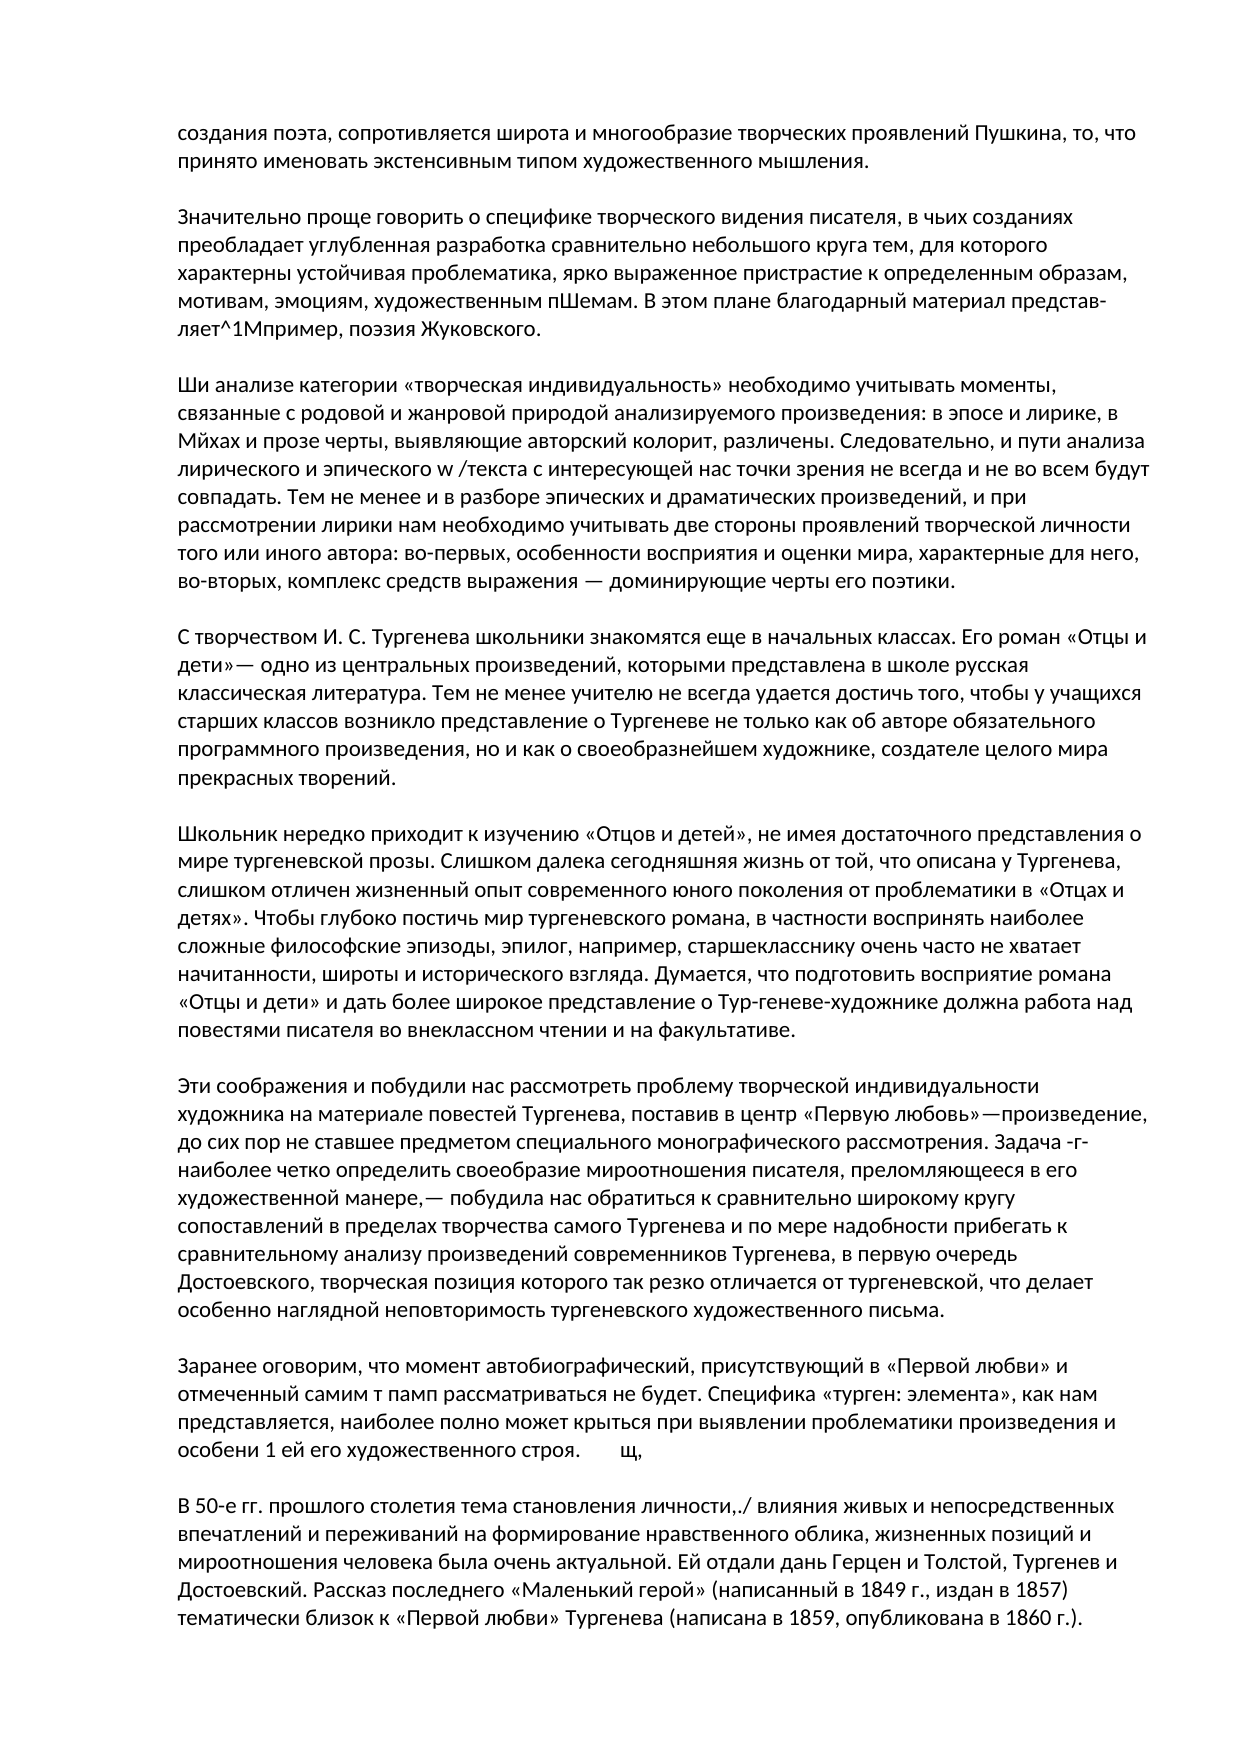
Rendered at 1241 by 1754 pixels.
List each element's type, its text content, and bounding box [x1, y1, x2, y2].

text Значительно проще говорить о специфике творческого видения писателя, в чьих созданиях преобладает углубленная разработка сравнительно небольшого круга тем, для которого характерны устойчивая проблематика, ярко выраженное пристрастие к определенным образам, мотивам, эмоциям, художественным пШемам. В этом плане благодарный материал представ-ляет^1Мпример, поэзия Жуковского. [177, 202, 1152, 342]
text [177, 118, 1152, 174]
text Школьник нередко приходит к изучению «Отцов и детей», не имея достаточного представления о мире тургеневской прозы. Слишком далека сегодняшняя жизнь от той, что описана у Тургенева, слишком отличен жизненный опыт современного юного поколения от проблематики в «Отцах и детях». Чтобы глубоко постичь мир тургеневского романа, в частности воспринять наиболее сложные философские эпизоды, эпилог, например, старшекласснику очень часто не хватает начитанности, широты и исторического взгляда. Думается, что подготовить восприятие романа «Отцы и дети» и дать более широкое представление о Тур-геневе-художнике должна работа над повестями писателя во внеклассном чтении и на факультативе. [177, 819, 1152, 1043]
text Заранее оговорим, что момент автобиографический, присутствующий в «Первой любви» и отмеченный самим т памп рассматриваться не будет. Специфика «турген: элемента», как нам представляется, наиболее полно может крыться при выявлении проблематики произведения и особени 1 ей его художественного строя. щ, [177, 1351, 1152, 1463]
text Эти соображения и побудили нас рассмотреть проблему творческой индивидуальности художника на материале повестей Тургенева, поставив в центр «Первую любовь»—произведение, до сих пор не ставшее предметом специального монографического рассмотрения. Задача -г- наиболее четко определить своеобразие мироотношения писателя, преломляющееся в его художественной манере,— побудила нас обратиться к сравнительно широкому кругу сопоставлений в пределах творчества самого Тургенева и по мере надобности прибегать к сравнительному анализу произведений современников Тургенева, в первую очередь Достоевского, творческая позиция которого так резко отличается от тургеневской, что делает особенно наглядной неповторимость тургеневского художественного письма. [177, 1071, 1152, 1323]
text С творчеством И. С. Тургенева школьники знакомятся еще в начальных классах. Его роман «Отцы и дети»— одно из центральных произведений, которыми представлена в школе русская классическая литература. Тем не менее учителю не всегда удается достичь того, чтобы у учащихся старших классов возникло представление о Тургеневе не только как об авторе обязательного программного произведения, но и как о своеобразнейшем художнике, создателе целого мира прекрасных творений. [177, 622, 1152, 791]
text Ши анализе категории «творческая индивидуальность» необходимо учитывать моменты, связанные с родовой и жанровой природой анализируемого произведения: в эпосе и лирике, в Мйхах и прозе черты, выявляющие авторский колорит, различены. Следовательно, и пути анализа лирического и эпического w /текста с интересующей нас точки зрения не всегда и не во всем будут совпадать. Тем не менее и в разборе эпических и драматических произведений, и при рассмотрении лирики нам необходимо учитывать две стороны проявлений творческой личности того или иного автора: во-первых, особенности восприятия и оценки мира, характерные для него, во-вторых, комплекс средств выражения — доминирующие черты его поэтики. [177, 370, 1152, 594]
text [177, 1491, 1152, 1631]
